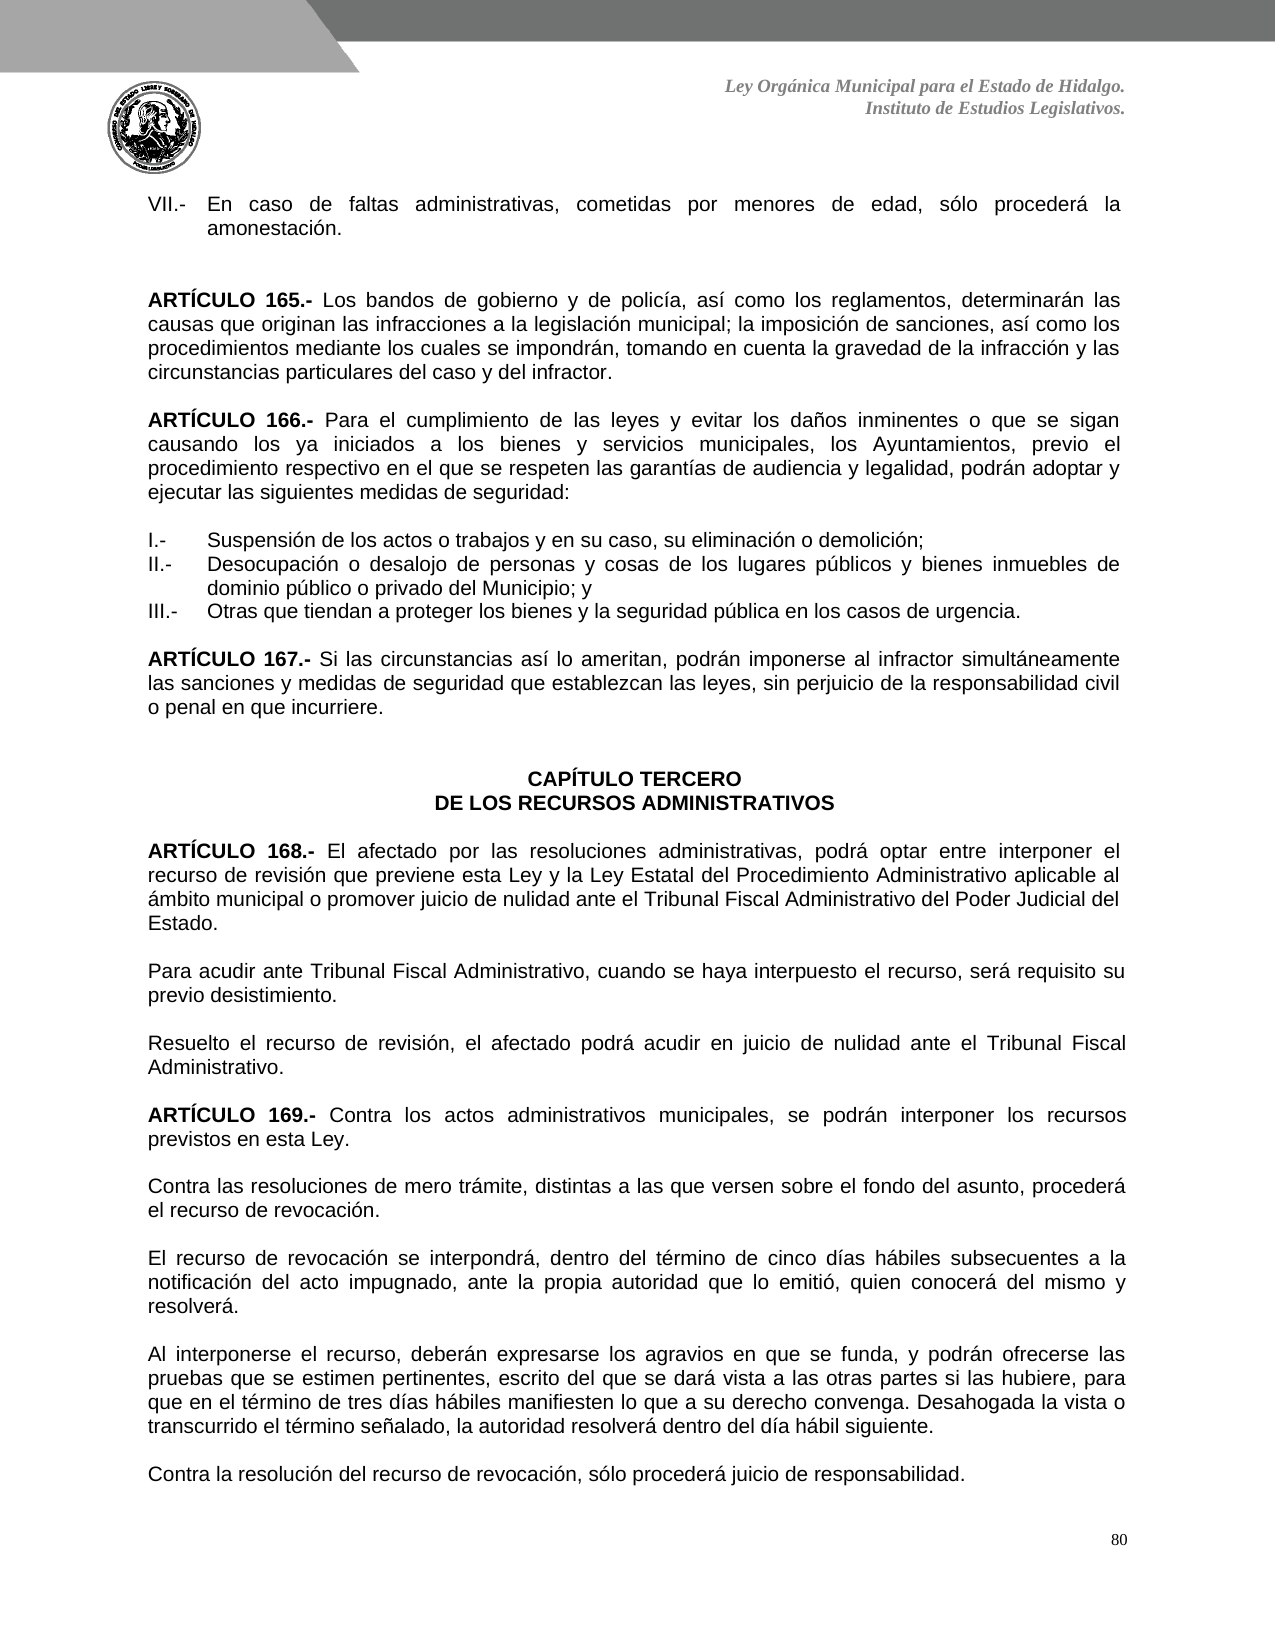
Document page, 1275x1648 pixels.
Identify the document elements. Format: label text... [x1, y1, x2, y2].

text ARTÍCULO 167.- Si las circunstancias así lo ameritan, podrán imponerse al infractor simultáneamente las sanciones y medidas de seguridad que establezcan las leyes, sin perjuicio de la responsabilidad civil o penal en que incurriere. [148, 647, 1121, 719]
text I.- Suspensión de los actos o trabajos y en su caso, su eliminación o demolición; [148, 527, 1121, 551]
text ARTÍCULO 169.- Contra los actos administrativos municipales, se podrán interponer los recursos previstos en esta Ley. [148, 1102, 1127, 1150]
text III.- Otras que tiendan a proteger los bienes y la seguridad pública en los casos de urgencia. [148, 599, 1121, 623]
text Contra la resolución del recurso de revocación, sólo procederá juicio de responsabilidad. [148, 1462, 1127, 1486]
text Resuelto el recurso de revisión, el afectado podrá acudir en juicio de nulidad ante el Tribunal Fiscal Administrativo. [148, 1031, 1127, 1078]
text CAPÍTULO TERCERO [148, 767, 1121, 791]
text II.- Desocupación o desalojo de personas y cosas de los lugares públicos y bienes inmuebles de dominio público o privado del Municipio; y [148, 551, 1121, 599]
text ARTÍCULO 165.- Los bandos de gobierno y de policía, así como los reglamentos, determinarán las causas que originan las infracciones a la legislación municipal; la imposición de sanciones, así como los procedimientos mediante los cuales se impondrán, tomando en cuenta la gravedad de la infracción y las circunstancias particulares del caso y del infractor. [148, 288, 1121, 384]
text Contra las resoluciones de mero trámite, distintas a las que versen sobre el fondo del asunto, procederá el recurso de revocación. [148, 1174, 1127, 1222]
picture [0, 0, 1275, 176]
text DE LOS RECURSOS ADMINISTRATIVOS [148, 791, 1121, 815]
text Para acudir ante Tribunal Fiscal Administrativo, cuando se haya interpuesto el recurso, será requisito su previo desistimiento. [148, 959, 1127, 1007]
text ARTÍCULO 168.- El afectado por las resoluciones administrativas, podrá optar entre interponer el recurso de revisión que previene esta Ley y la Ley Estatal del Procedimiento Administrativo aplicable al ámbito municipal o promover juicio de nulidad ante el Tribunal Fiscal Administrativo del Poder Judicial del Estado. [148, 839, 1121, 935]
text ARTÍCULO 166.- Para el cumplimiento de las leyes y evitar los daños inminentes o que se sigan causando los ya iniciados a los bienes y servicios municipales, los Ayuntamientos, previo el procedimiento respectivo en el que se respeten las garantías de audiencia y legalidad, podrán adoptar y ejecutar las siguientes medidas de seguridad: [148, 408, 1121, 503]
text El recurso de revocación se interpondrá, dentro del término de cinco días hábiles subsecuentes a la notificación del acto impugnado, ante la propia autoridad que lo emitió, quien conocerá del mismo y resolverá. [148, 1246, 1127, 1318]
text VII.- En caso de faltas administrativas, cometidas por menores de edad, sólo procederá la amonestación. [148, 192, 1121, 240]
text Al interponerse el recurso, deberán expresarse los agravios en que se funda, y podrán ofrecerse las pruebas que se estimen pertinentes, escrito del que se dará vista a las otras partes si las hubiere, para que en el término de tres días hábiles manifiesten lo que a su derecho convenga. Desahogada la vista o transcurrido el término señalado, la autoridad resolverá dentro del día hábil siguiente. [148, 1342, 1127, 1438]
